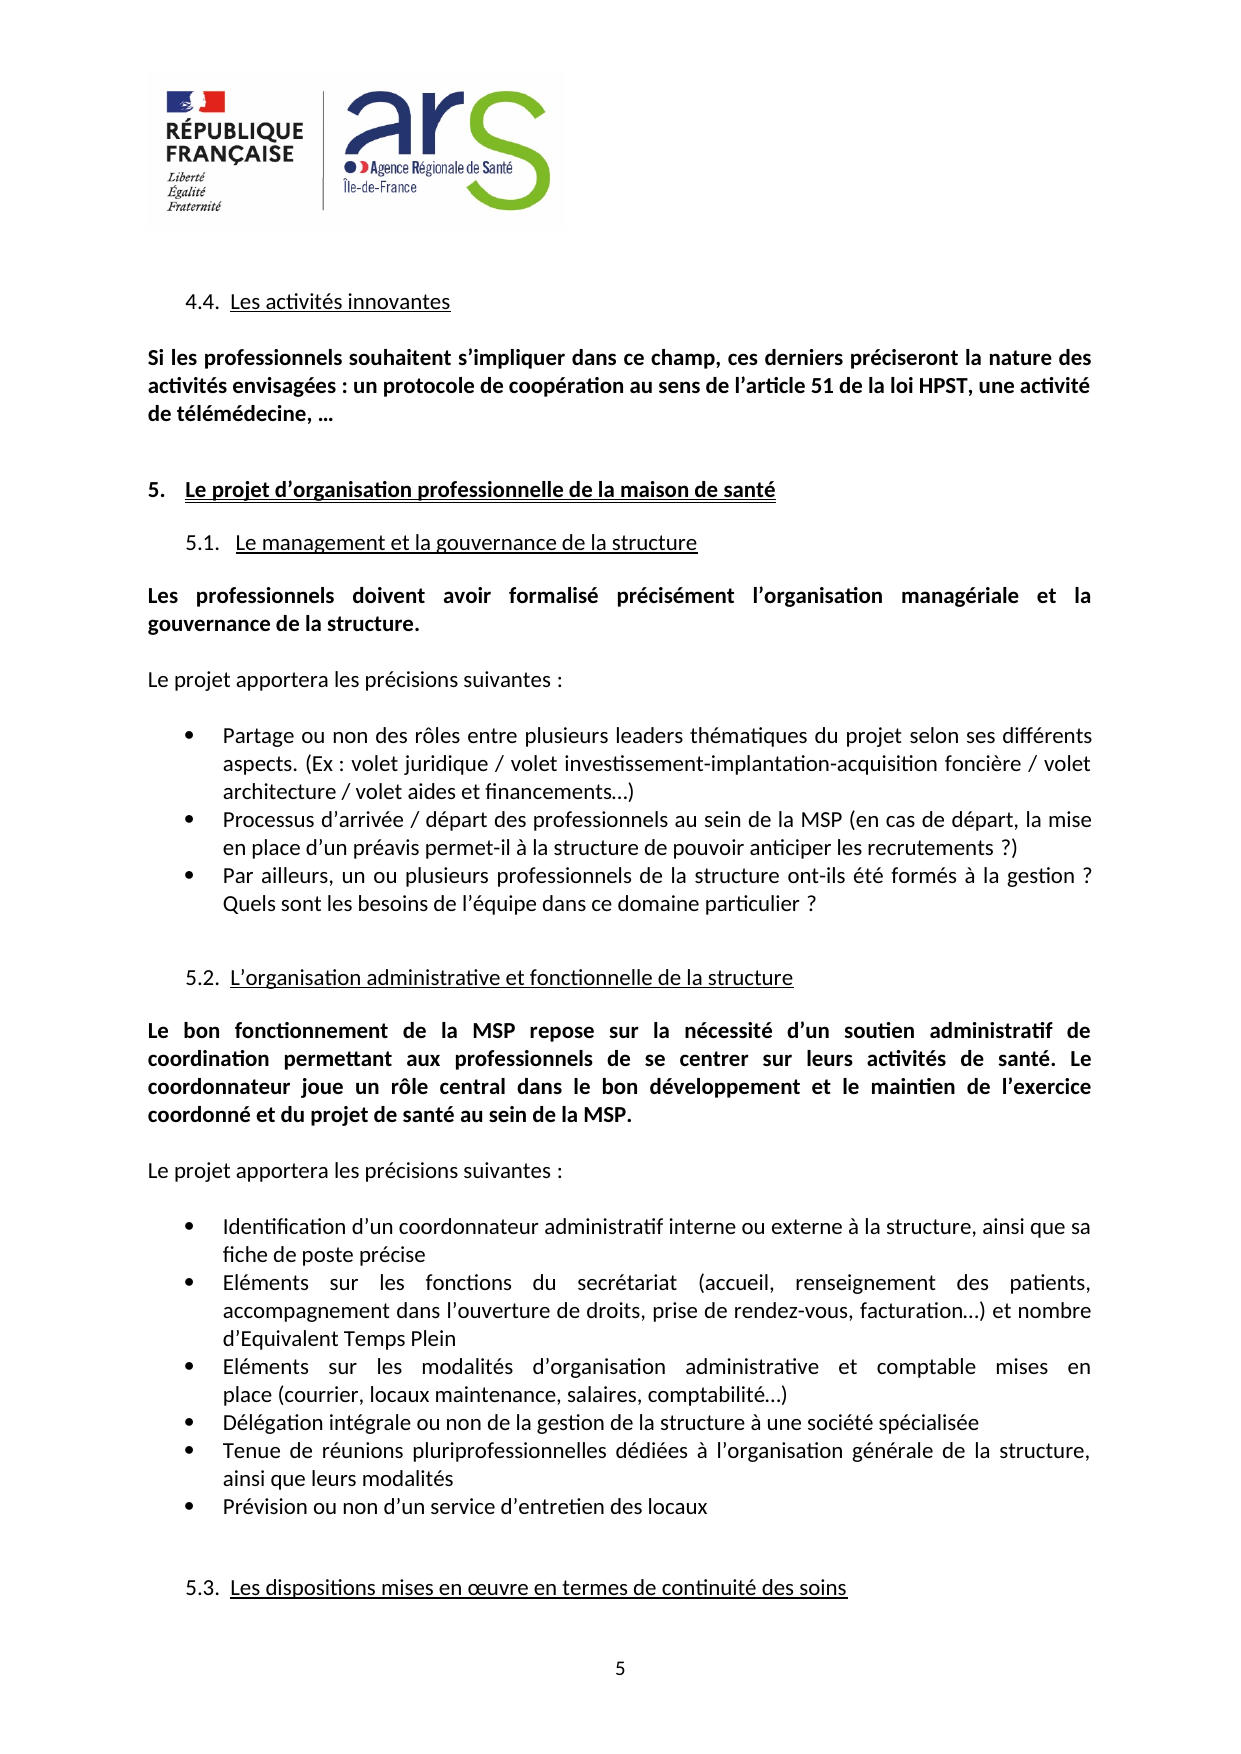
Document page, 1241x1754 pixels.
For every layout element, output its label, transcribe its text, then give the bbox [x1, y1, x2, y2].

list Le management et la gouvernance de la structure [185, 528, 1092, 556]
list Processus d’arrivée / départ des professionnels au sein de la MSP (en cas de départ, la mise en place d’un préavis permet-il à la structure de pouvoir anticiper les recrutements ?) [185, 805, 1092, 861]
text Le projet apportera les précisions suivantes : [148, 1156, 1092, 1184]
list Partage ou non des rôles entre plusieurs leaders thématiques du projet selon ses différents aspects. (Ex : volet juridique / volet investissement-implantation-acquisition foncière / volet architecture / volet aides et financements…) [185, 721, 1092, 805]
list Les activités innovantes [185, 287, 1092, 315]
text Le projet apportera les précisions suivantes : [148, 665, 1092, 693]
list Par ailleurs, un ou plusieurs professionnels de la structure ont-ils été formés à la gestion ? Quels sont les besoins de l’équipe dans ce domaine particulier ? [185, 861, 1092, 917]
list Tenue de réunions pluriprofessionnelles dédiées à l’organisation générale de la structure, ainsi que leurs modalités [185, 1436, 1092, 1492]
text Si les professionnels souhaitent s’impliquer dans ce champ, ces derniers préciseront la nature des activités envisagées : un protocole de coopération au sens de l’article 51 de la loi HPST, une activité de télémédecine, … [148, 343, 1092, 427]
list Les dispositions mises en œuvre en termes de continuité des soins [185, 1573, 1092, 1601]
list Eléments sur les modalités d’organisation administrative et comptable mises en place (courrier, locaux maintenance, salaires, comptabilité…) [185, 1352, 1092, 1408]
picture [147, 70, 565, 231]
text Les professionnels doivent avoir formalisé précisément l’organisation managériale et la gouvernance de la structure. [148, 581, 1092, 637]
list Eléments sur les fonctions du secrétariat (accueil, renseignement des patients, accompagnement dans l’ouverture de droits, prise de rendez-vous, facturation…) et nombre d’Equivalent Temps Plein [185, 1268, 1092, 1352]
list Le projet d’organisation professionnelle de la maison de santé [148, 475, 1092, 503]
list Identification d’un coordonnateur administratif interne ou externe à la structure, ainsi que sa fiche de poste précise [185, 1212, 1092, 1268]
list Prévision ou non d’un service d’entretien des locaux [185, 1492, 1092, 1520]
text Le bon fonctionnement de la MSP repose sur la nécessité d’un soutien administratif de coordination permettant aux professionnels de se centrer sur leurs activités de santé. Le coordonnateur joue un rôle central dans le bon développement et le maintien de l’exercice coordonné et du projet de santé au sein de la MSP. [148, 1016, 1092, 1128]
list L’organisation administrative et fonctionnelle de la structure [185, 963, 1092, 991]
list Délégation intégrale ou non de la gestion de la structure à une société spécialisée [185, 1408, 1092, 1436]
